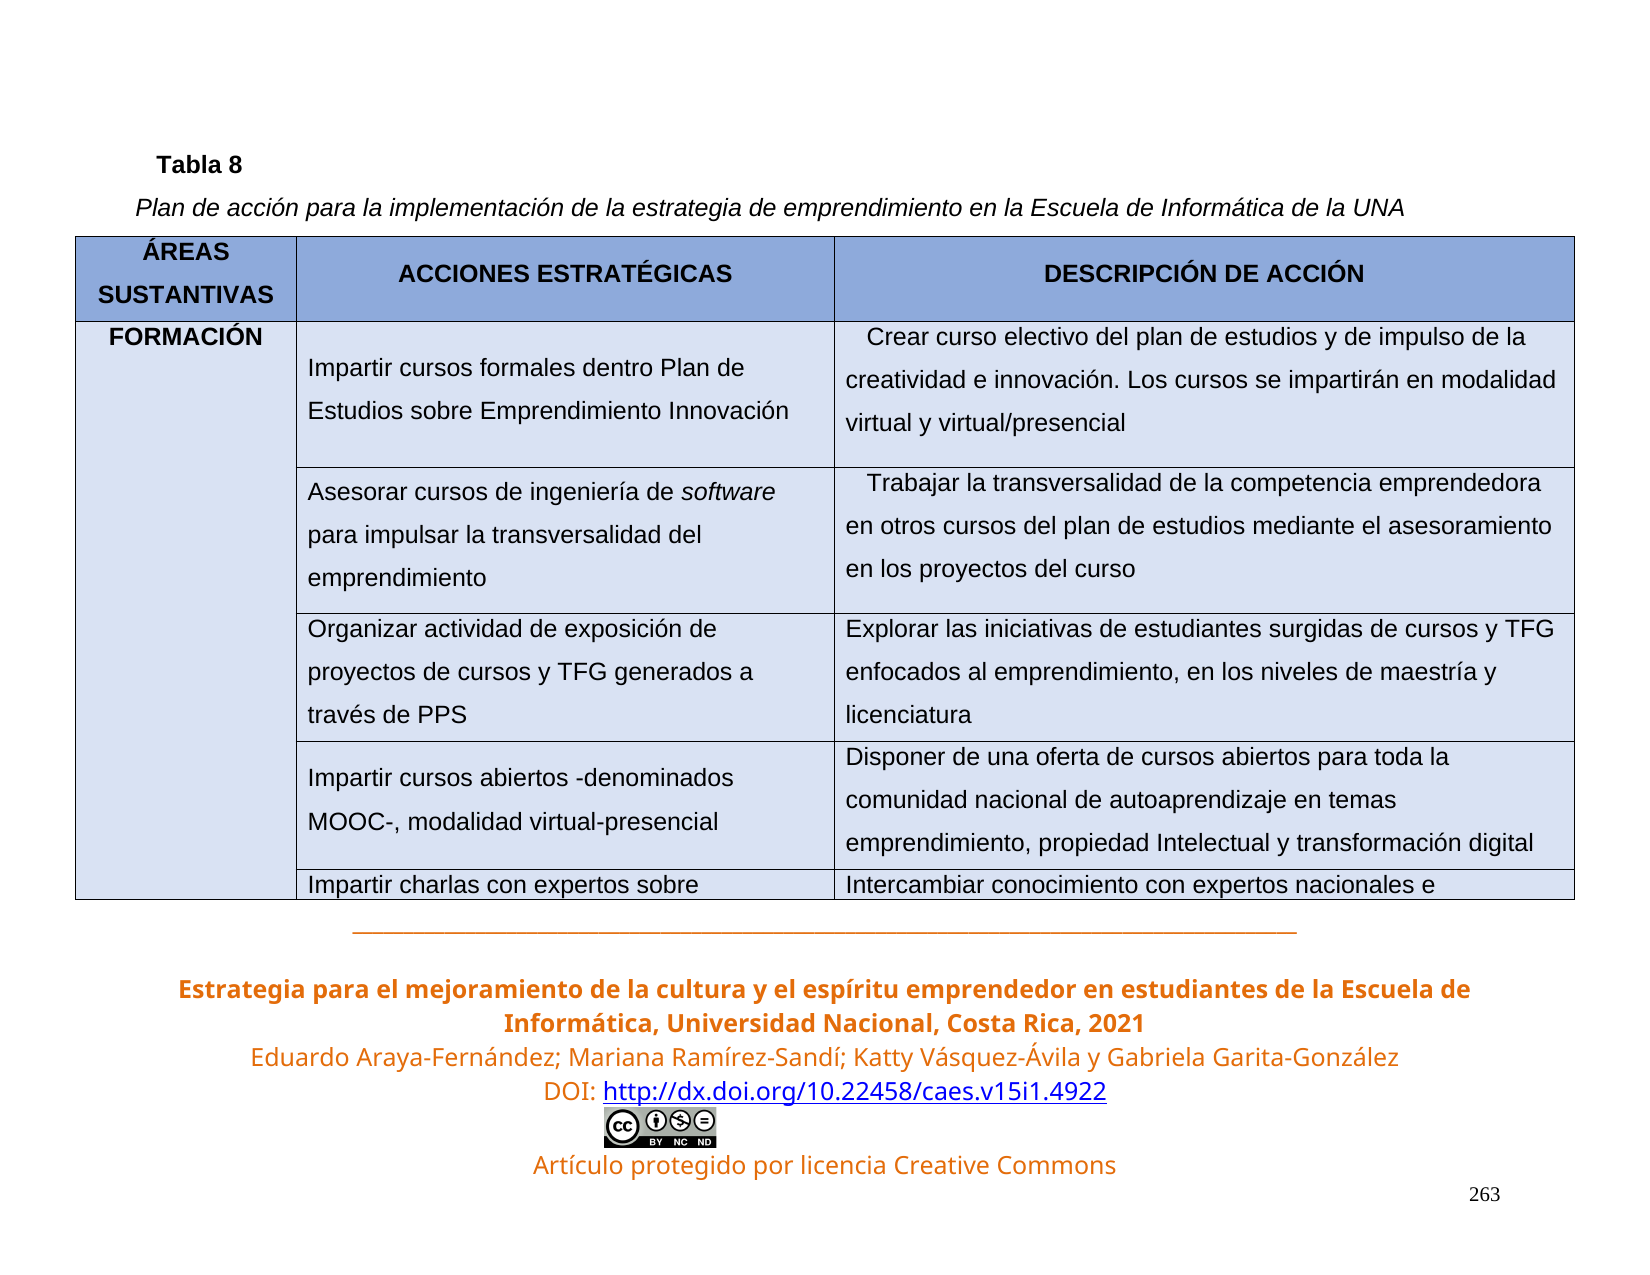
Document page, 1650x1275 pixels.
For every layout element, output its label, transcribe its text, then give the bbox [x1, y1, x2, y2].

text Tabla 8 Plan de acción para la implementación de la estrategia de emprendimiento en la Escuela de Informática de la UNA [135, 150, 1500, 222]
table_cell Organizar actividad de exposición de proyectos de cursos y TFG generados a través de PPS [297, 614, 834, 741]
table_header ÁREAS SUSTANTIVAS [76, 237, 296, 321]
picture [604, 1107, 717, 1148]
table_cell Impartir charlas con expertos sobre emprendimientos y mejores prácticas [297, 870, 834, 899]
table_cell Impartir cursos formales dentro Plan de Estudios sobre Emprendimiento Innovación [297, 322, 834, 467]
table_cell Asesorar cursos de ingeniería de software para impulsar la transversalidad del emprendimiento [297, 468, 834, 613]
table_cell Impartir cursos abiertos -denominados MOOC-, modalidad virtual-presencial [297, 742, 834, 869]
table_cell FORMACIÓN [76, 322, 296, 899]
table_cell Crear curso electivo del plan de estudios y de impulso de la creatividad e innovación. Los cursos se impartirán en modalidad virtual y virtual/presencial [835, 322, 1574, 467]
table_header ACCIONES ESTRATÉGICAS [297, 237, 834, 321]
table_cell Trabajar la transversalidad de la competencia emprendedora en otros cursos del plan de estudios mediante el asesoramiento en los proyectos del curso [835, 468, 1574, 613]
table_header DESCRIPCIÓN DE ACCIÓN [835, 237, 1574, 321]
table_cell Disponer de una oferta de cursos abiertos para toda la comunidad nacional de autoaprendizaje en temas emprendimiento, propiedad Intelectual y transformación digital [835, 742, 1574, 869]
table_cell Intercambiar conocimiento con expertos nacionales e internacionales que transmitan conocimiento y mejores prácticas a los estudiantes y académicos [835, 870, 1574, 899]
table_cell Explorar las iniciativas de estudiantes surgidas de cursos y TFG enfocados al emprendimiento, en los niveles de maestría y licenciatura [835, 614, 1574, 741]
